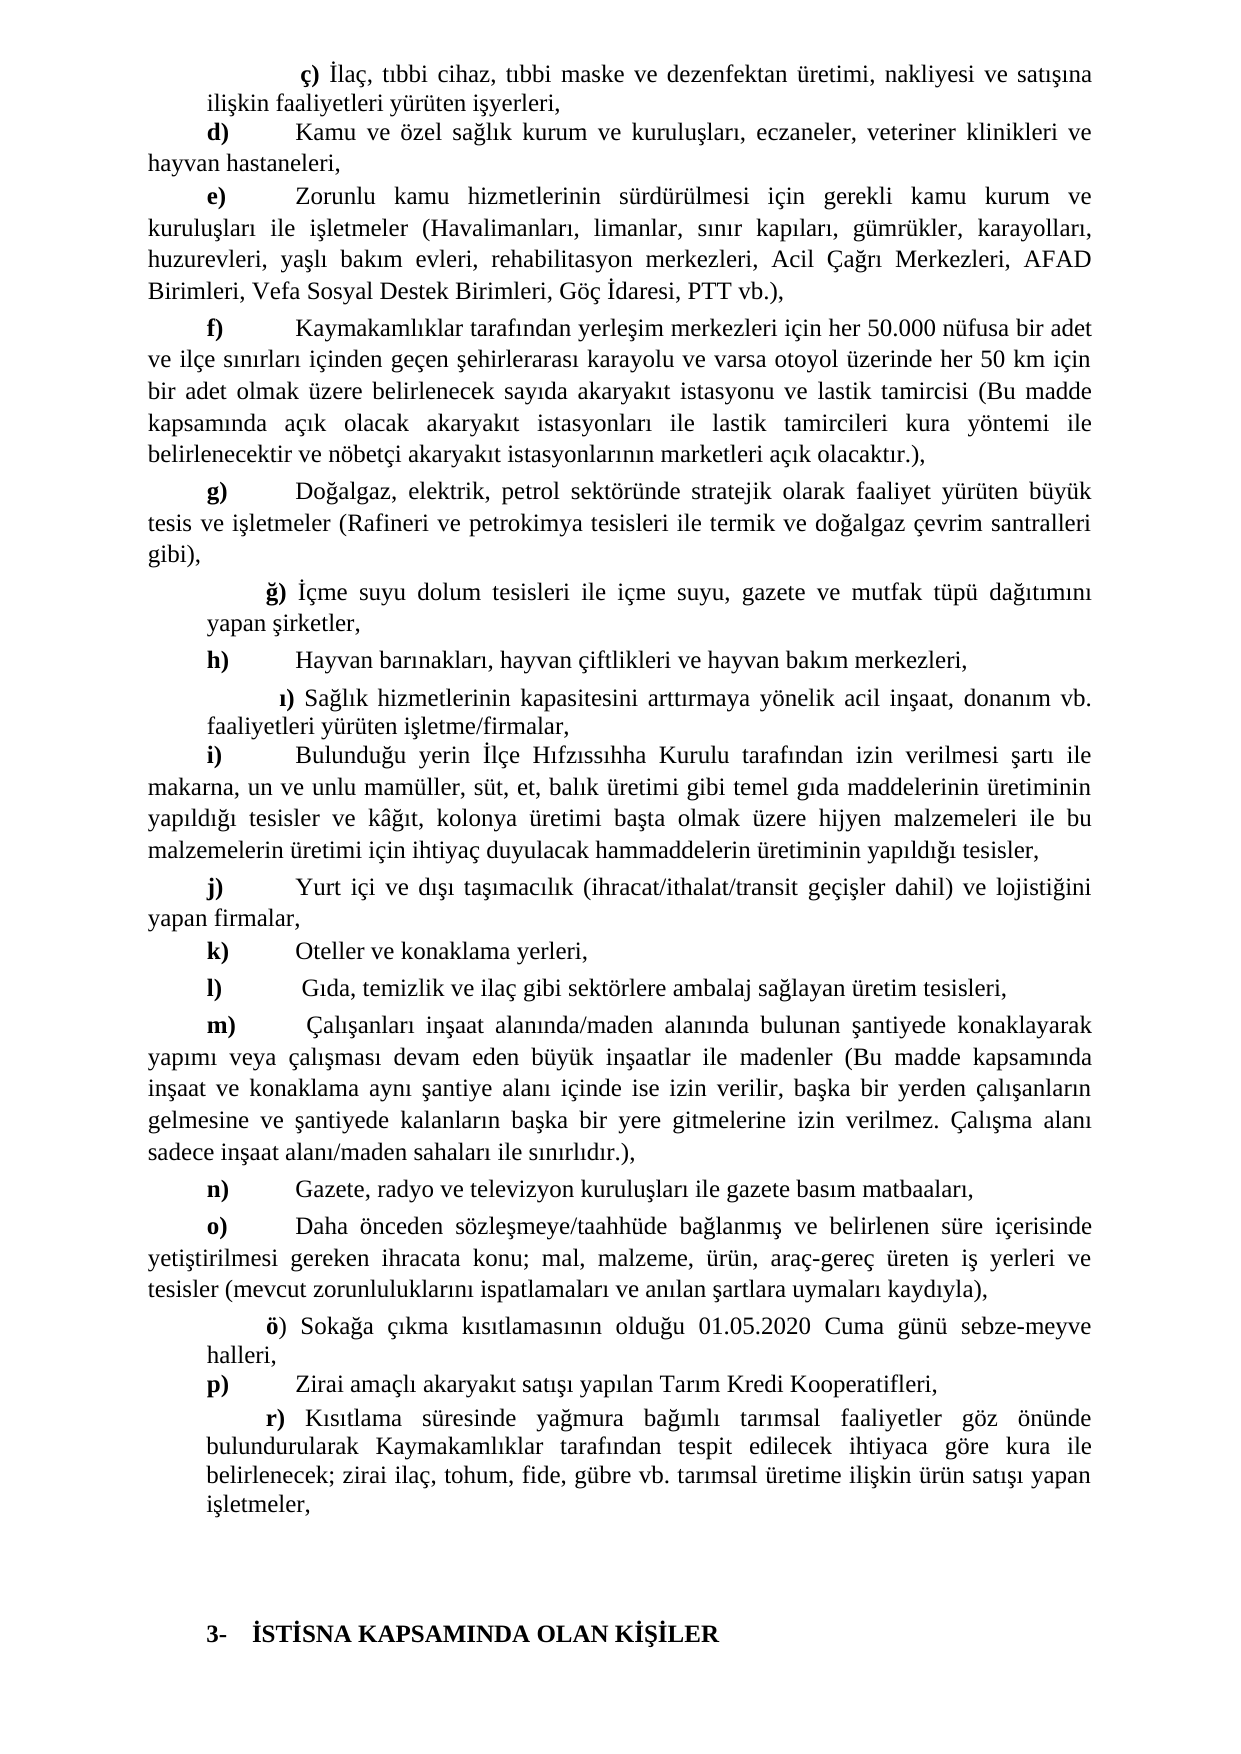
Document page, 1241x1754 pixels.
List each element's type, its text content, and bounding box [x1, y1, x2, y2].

list Hayvan barınakları, hayvan çiftlikleri ve hayvan bakım merkezleri, [148, 645, 1093, 674]
text 3- İSTİSNA KAPSAMINDA OLAN KİŞİLER [206, 1619, 1093, 1647]
list Gıda, temizlik ve ilaç gibi sektörlere ambalaj sağlayan üretim tesisleri, [148, 973, 1093, 1002]
list Bulunduğu yerin İlçe Hıfzıssıhha Kurulu tarafından izin verilmesi şartı ile makarna, un ve unlu mamüller, süt, et, balık üretimi gibi temel gıda maddelerinin üretiminin yapıldığı tesisler ve kâğıt, kolonya üretimi başta olmak üzere hijyen malzemeleri ile bu malzemelerin üretimi için ihtiyaç duyulacak hammaddelerin üretiminin yapıldığı tesisler, [148, 740, 1093, 863]
list Doğalgaz, elektrik, petrol sektöründe stratejik olarak faaliyet yürüten büyük tesis ve işletmeler (Rafineri ve petrokimya tesisleri ile termik ve doğalgaz çevrim santralleri gibi), [148, 476, 1093, 568]
list Zirai amaçlı akaryakıt satışı yapılan Tarım Kredi Kooperatifleri, [148, 1369, 1093, 1398]
list Gazete, radyo ve televizyon kuruluşları ile gazete basım matbaaları, [148, 1174, 1093, 1203]
list Kaymakamlıklar tarafından yerleşim merkezleri için her 50.000 nüfusa bir adet ve ilçe sınırları içinden geçen şehirlerarası karayolu ve varsa otoyol üzerinde her 50 km için bir adet olmak üzere belirlenecek sayıda akaryakıt istasyonu ve lastik tamircisi (Bu madde kapsamında açık olacak akaryakıt istasyonları ile lastik tamircileri kura yöntemi ile belirlenecektir ve nöbetçi akaryakıt istasyonlarının marketleri açık olacaktır.), [148, 313, 1093, 468]
text ö) Sokağa çıkma kısıtlamasının olduğu 01.05.2020 Cuma günü sebze-meyve halleri, [207, 1311, 1093, 1369]
text ğ) İçme suyu dolum tesisleri ile içme suyu, gazete ve mutfak tüpü dağıtımını yapan şirketler, [207, 577, 1093, 637]
list Oteller ve konaklama yerleri, [148, 936, 1093, 965]
list Kamu ve özel sağlık kurum ve kuruluşları, eczaneler, veteriner klinikleri ve hayvan hastaneleri, [148, 117, 1093, 177]
text ı) Sağlık hizmetlerinin kapasitesini arttırmaya yönelik acil inşaat, donanım vb. faaliyetleri yürüten işletme/firmalar, [207, 683, 1093, 740]
list Çalışanları inşaat alanında/maden alanında bulunan şantiyede konaklayarak yapımı veya çalışması devam eden büyük inşaatlar ile madenler (Bu madde kapsamında inşaat ve konaklama aynı şantiye alanı içinde ise izin verilir, başka bir yerden çalışanların gelmesine ve şantiyede kalanların başka bir yere gitmelerine izin verilmez. Çalışma alanı sadece inşaat alanı/maden sahaları ile sınırlıdır.), [148, 1010, 1093, 1165]
text r) Kısıtlama süresinde yağmura bağımlı tarımsal faaliyetler göz önünde bulundurularak Kaymakamlıklar tarafından tespit edilecek ihtiyaca göre kura ile belirlenecek; zirai ilaç, tohum, fide, gübre vb. tarımsal üretime ilişkin ürün satışı yapan işletmeler, [206, 1403, 1093, 1518]
text ç) İlaç, tıbbi cihaz, tıbbi maske ve dezenfektan üretimi, nakliyesi ve satışına ilişkin faaliyetleri yürüten işyerleri, [207, 59, 1093, 117]
list Yurt içi ve dışı taşımacılık (ihracat/ithalat/transit geçişler dahil) ve lojistiğini yapan firmalar, [148, 872, 1093, 932]
list Daha önceden sözleşmeye/taahhüde bağlanmış ve belirlenen süre içerisinde yetiştirilmesi gereken ihracata konu; mal, malzeme, ürün, araç-gereç üreten iş yerleri ve tesisler (mevcut zorunluluklarını ispatlamaları ve anılan şartlara uymaları kaydıyla), [148, 1211, 1093, 1303]
list Zorunlu kamu hizmetlerinin sürdürülmesi için gerekli kamu kurum ve kuruluşları ile işletmeler (Havalimanları, limanlar, sınır kapıları, gümrükler, karayolları, huzurevleri, yaşlı bakım evleri, rehabilitasyon merkezleri, Acil Çağrı Merkezleri, AFAD Birimleri, Vefa Sosyal Destek Birimleri, Göç İdaresi, PTT vb.), [148, 181, 1093, 304]
